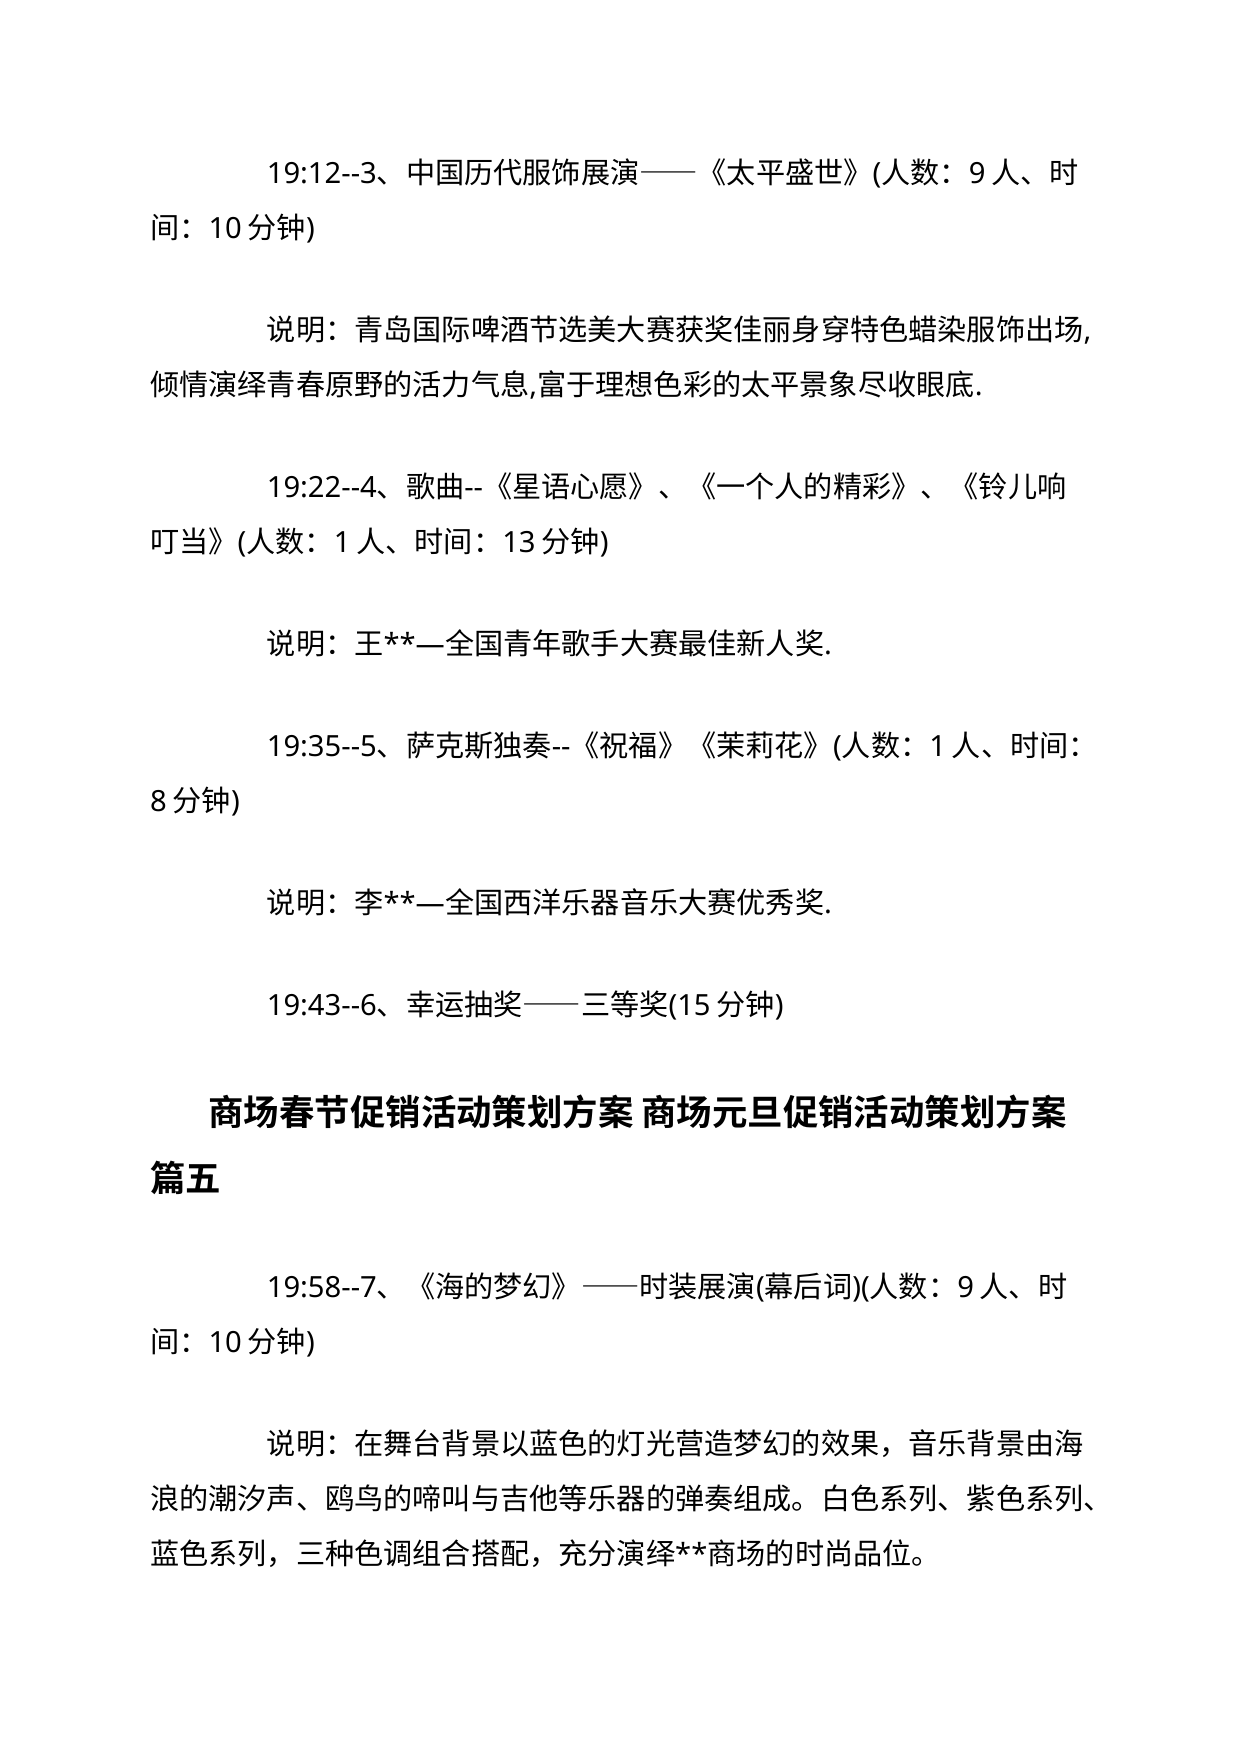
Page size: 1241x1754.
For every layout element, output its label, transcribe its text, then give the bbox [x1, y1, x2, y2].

text 商场春节促销活动策划方案 商场元旦促销活动策划方案篇五 [150, 1084, 1090, 1202]
text 19:58--7、《海的梦幻》——时装展演(幕后词)(人数：9人、时间：10分钟) [150, 1264, 1090, 1361]
text 说明：青岛国际啤酒节选美大赛获奖佳丽身穿特色蜡染服饰出场,倾情演绎青春原野的活力气息,富于理想色彩的太平景象尽收眼底. [150, 307, 1090, 404]
text 说明：王**—全国青年歌手大赛最佳新人奖. [150, 621, 1090, 663]
text 19:22--4、歌曲--《星语心愿》、《一个人的精彩》、《铃儿响叮当》(人数：1人、时间：13分钟) [150, 464, 1090, 561]
text 19:43--6、幸运抽奖——三等奖(15分钟) [150, 982, 1090, 1024]
text 19:35--5、萨克斯独奏--《祝福》《茉莉花》(人数：1人、时间：8分钟) [150, 723, 1090, 820]
text 说明：在舞台背景以蓝色的灯光营造梦幻的效果，音乐背景由海浪的潮汐声、鸥鸟的啼叫与吉他等乐器的弹奏组成。白色系列、紫色系列、蓝色系列，三种色调组合搭配，充分演绎**商场的时尚品位。 [150, 1421, 1090, 1573]
text 19:12--3、中国历代服饰展演——《太平盛世》(人数：9人、时间：10分钟) [150, 150, 1090, 247]
text 说明：李**—全国西洋乐器音乐大赛优秀奖. [150, 880, 1090, 922]
